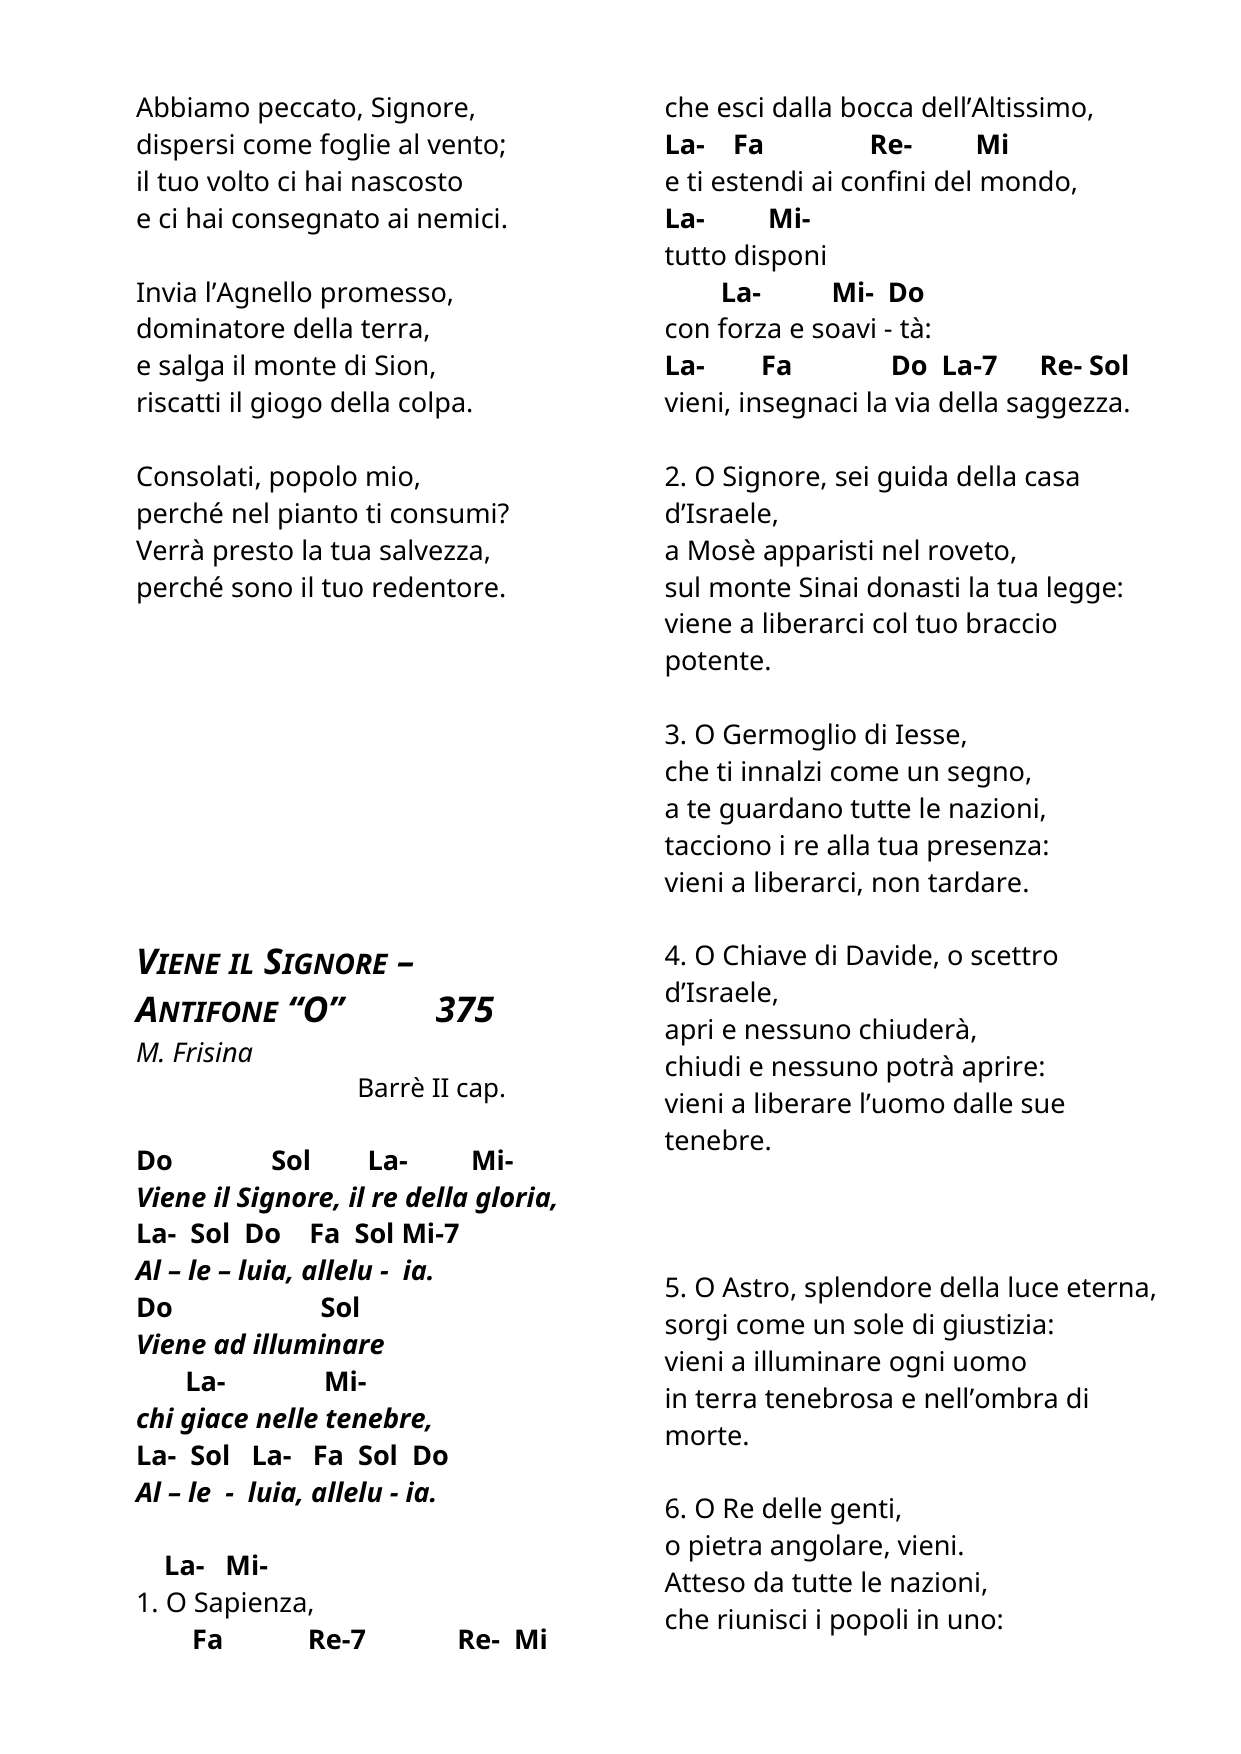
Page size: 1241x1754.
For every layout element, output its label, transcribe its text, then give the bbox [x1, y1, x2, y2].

text apri e nessuno chiuderà, [664, 1011, 1163, 1047]
text riscatti il giogo della colpa. [136, 384, 635, 421]
text in terra tenebrosa e nell’ombra di morte. [664, 1379, 1163, 1453]
text dispersi come foglie al vento; [136, 126, 635, 162]
text 6. O Re delle genti, [664, 1490, 1163, 1527]
text vieni a illuminare ogni uomo [664, 1342, 1163, 1379]
text Al – le - luia, allelu - ia. [136, 1473, 635, 1510]
subtitle Viene il Signore – [136, 937, 635, 985]
text e ci hai consegnato ai nemici. [136, 199, 635, 236]
text il tuo volto ci hai nascosto [136, 162, 635, 199]
text perché sono il tuo redentore. [136, 568, 635, 605]
subtitle Antifone “O” 375 [136, 985, 635, 1033]
text vieni, insegnaci la via della saggezza. [664, 384, 1163, 421]
text con forza e soavi - tà: [664, 310, 1163, 347]
text dominatore della terra, [136, 310, 635, 347]
text e ti estendi ai confini del mondo, [664, 162, 1163, 199]
text a te guardano tutte le nazioni, [664, 789, 1163, 826]
text o pietra angolare, vieni. [664, 1527, 1163, 1564]
text 4. O Chiave di Davide, o scettro d’Israele, [664, 937, 1163, 1011]
text 2. O Signore, sei guida della casa d’Israele, [664, 457, 1163, 531]
text sul monte Sinai donasti la tua legge: [664, 568, 1163, 605]
text Fa Re-7 Re- Mi [136, 1621, 635, 1657]
text La- Sol Do Fa Sol Mi-7 [136, 1215, 635, 1252]
text Barrè II cap. [283, 1070, 635, 1106]
text vieni a liberare l’uomo dalle sue tenebre. [664, 1084, 1163, 1158]
text Invia l’Agnello promesso, [136, 273, 635, 310]
text viene a liberarci col tuo braccio potente. [664, 605, 1163, 679]
text La- Mi- [136, 1362, 635, 1399]
text tacciono i re alla tua presenza: [664, 826, 1163, 863]
text che esci dalla bocca dell’Altissimo, [664, 89, 1163, 126]
text a Mosè apparisti nel roveto, [664, 531, 1163, 568]
text La- Sol La- Fa Sol Do [136, 1436, 635, 1473]
text Do Sol [136, 1289, 635, 1326]
text 5. O Astro, splendore della luce eterna, [664, 1269, 1163, 1306]
text che riunisci i popoli in uno: [664, 1601, 1163, 1637]
text 1. O Sapienza, [136, 1584, 635, 1621]
text La- Mi- [136, 1547, 635, 1584]
text chi giace nelle tenebre, [136, 1399, 635, 1436]
text Verrà presto la tua salvezza, [136, 531, 635, 568]
text Atteso da tutte le nazioni, [664, 1564, 1163, 1601]
text Al – le – luia, allelu - ia. [136, 1252, 635, 1289]
text Consolati, popolo mio, [136, 457, 635, 494]
text La- Mi- [664, 199, 1163, 236]
text Viene il Signore, il re della gloria, [136, 1178, 635, 1215]
text Abbiamo peccato, Signore, [136, 89, 635, 126]
text sorgi come un sole di giustizia: [664, 1306, 1163, 1342]
text 3. O Germoglio di Iesse, [664, 716, 1163, 752]
text Do Sol La- Mi- [136, 1141, 635, 1178]
text La- Mi- Do [664, 273, 1163, 310]
text perché nel pianto ti consumi? [136, 494, 635, 531]
text che ti innalzi come un segno, [664, 752, 1163, 789]
text La- Fa Re- Mi [664, 126, 1163, 162]
text tutto disponi [664, 236, 1163, 273]
subtitle M. Frisina [136, 1033, 568, 1070]
text Viene ad illuminare [136, 1326, 635, 1362]
text chiudi e nessuno potrà aprire: [664, 1047, 1163, 1084]
text La- Fa Do La-7 Re- Sol [664, 347, 1163, 384]
text vieni a liberarci, non tardare. [664, 863, 1163, 900]
text e salga il monte di Sion, [136, 347, 635, 384]
